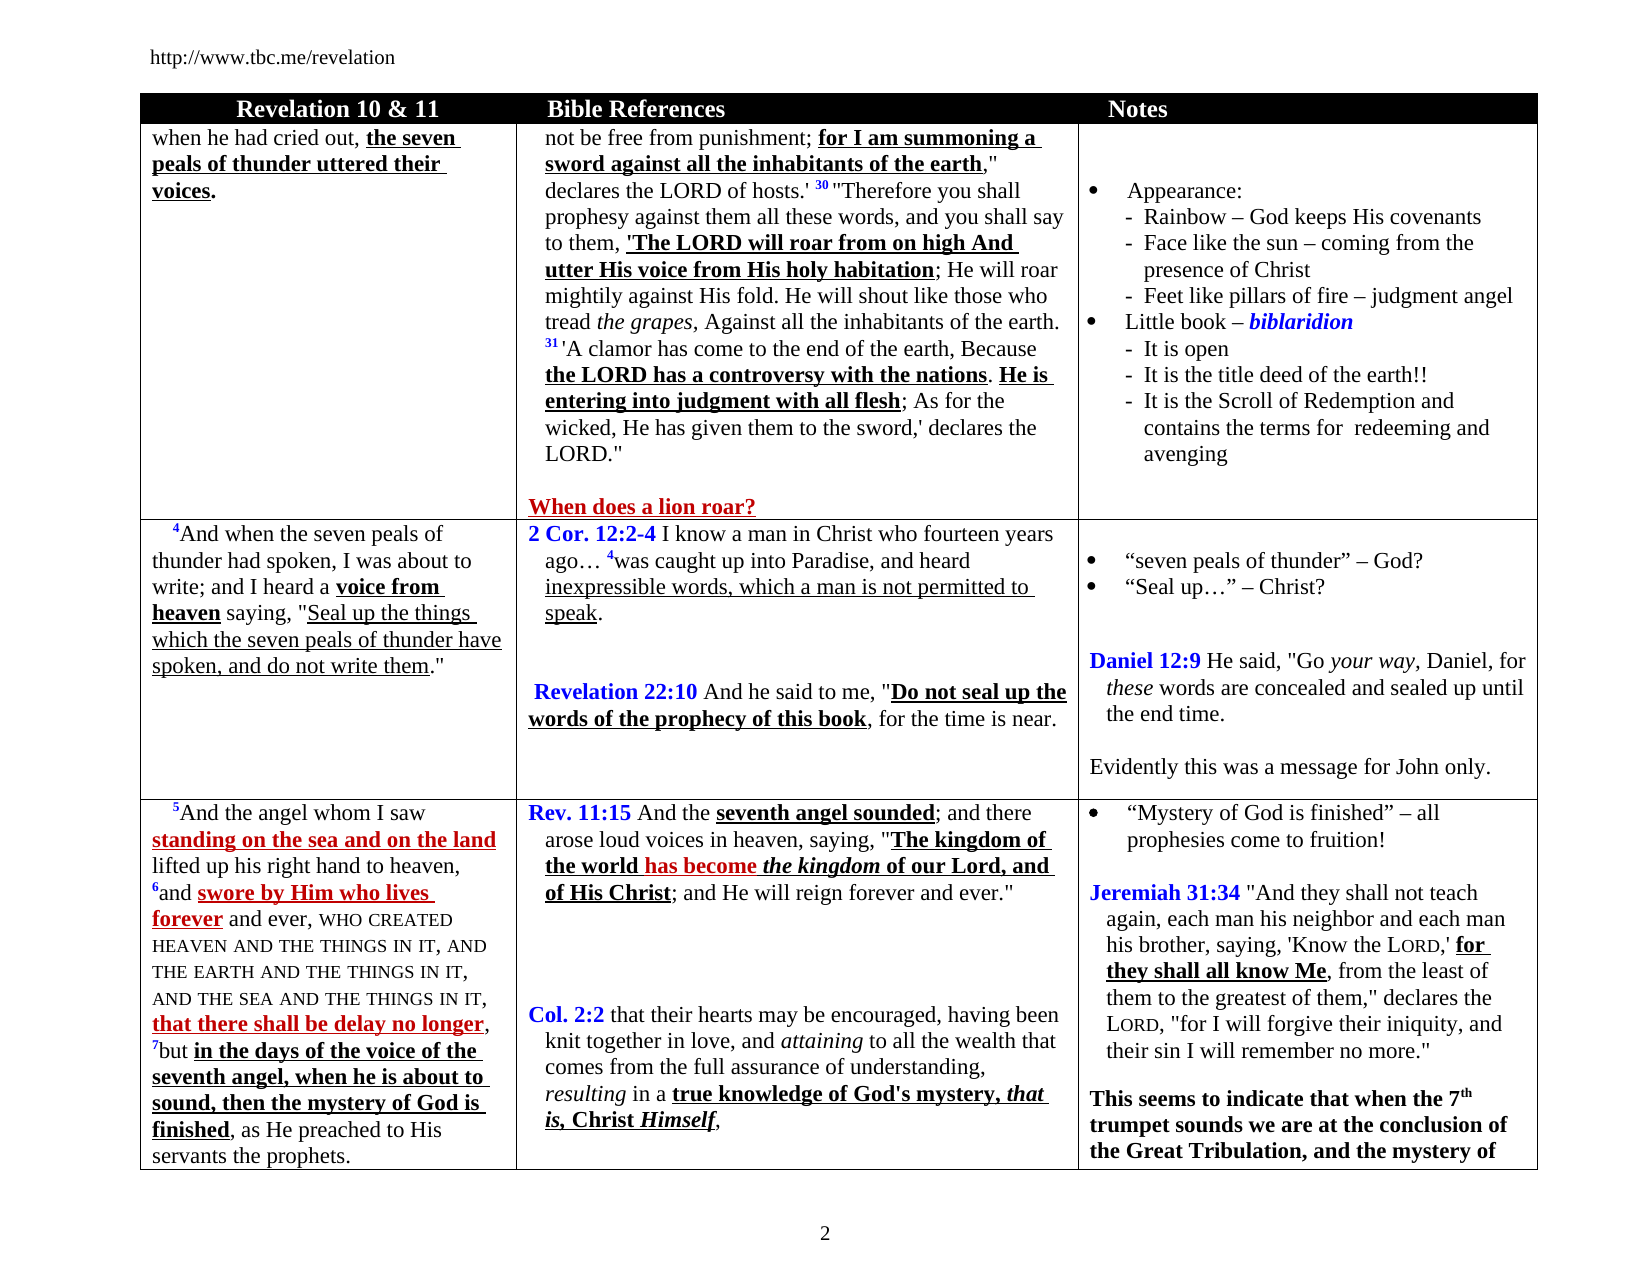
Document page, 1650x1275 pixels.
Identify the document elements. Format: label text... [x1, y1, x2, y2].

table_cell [141, 800, 516, 1168]
table_cell 2 Cor. 12:2-4 I know a man in Christ who fourteen years ago… 4was caught up into Paradise, and heard inexpressible words, which a man is not permitted to speak. Revelation 22:10 And he said to me, "Do not seal up the words of the prophecy of this book, for the time is near. [517, 520, 1078, 798]
table_header Notes [738, 94, 1537, 123]
table_cell “seven peals of thunder” – God? “Seal up…” – Christ? Daniel 12:9 He said, "Go your way, Daniel, for these words are concealed and sealed up until the end time. Evidently this was a message for John only. [1079, 520, 1537, 798]
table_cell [141, 124, 516, 519]
table_cell 4And when the seven peals of thunder had spoken, I was about to write; and I heard a voice from heaven saying, "Seal up the things which the seven peals of thunder have spoken, and do not write them." [141, 520, 516, 798]
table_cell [517, 800, 1078, 1168]
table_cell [1079, 124, 1537, 519]
table_header Bible References [535, 94, 737, 123]
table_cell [1079, 800, 1537, 1168]
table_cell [517, 124, 1078, 519]
table_header Revelation 10 & 11 [141, 94, 534, 123]
